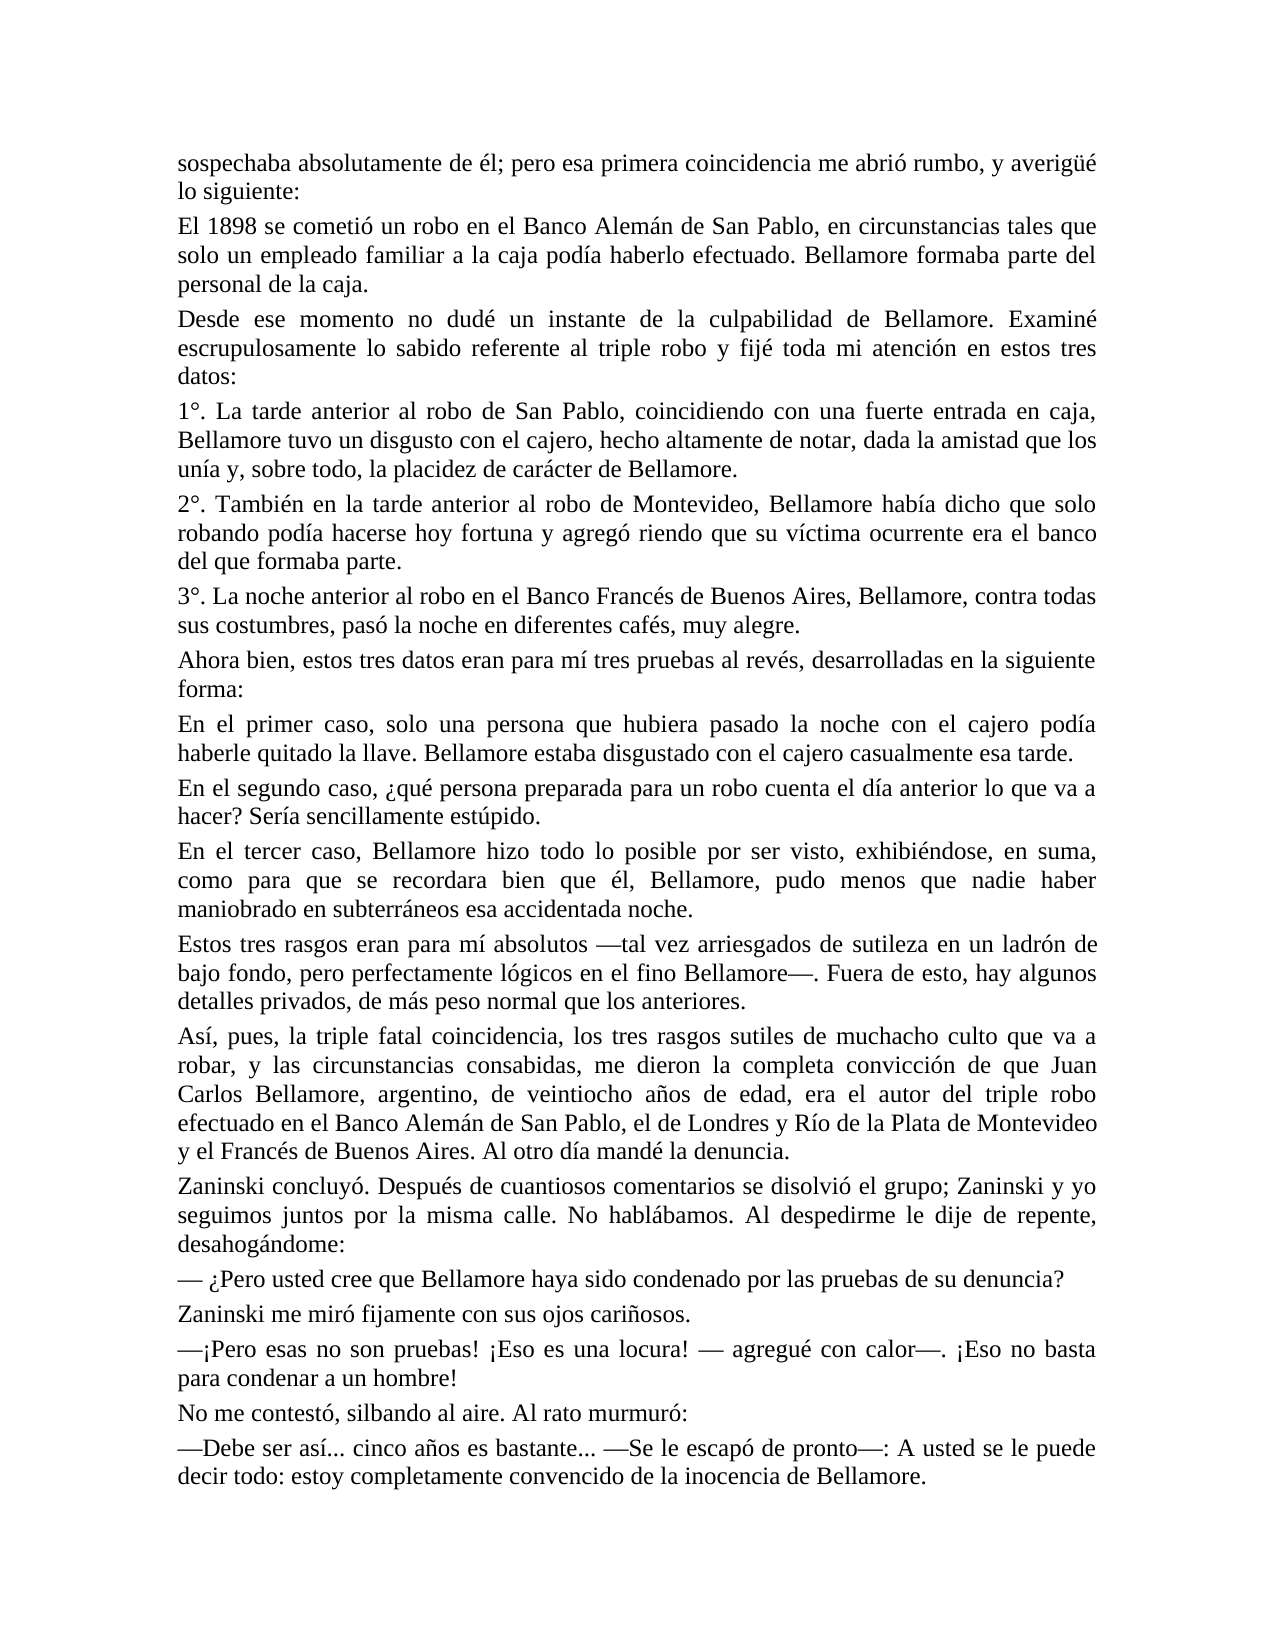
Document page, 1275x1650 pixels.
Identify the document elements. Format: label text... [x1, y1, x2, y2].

text 2°. También en la tarde anterior al robo de Montevideo, Bellamore había dicho que solo robando podía hacerse hoy fortuna y agregó riendo que su víctima ocurrente era el banco del que formaba parte. [177, 489, 1098, 575]
text Así, pues, la triple fatal coincidencia, los tres rasgos sutiles de muchacho culto que va a robar, y las circunstancias consabidas, me dieron la completa convicción de que Juan Carlos Bellamore, argentino, de veintiocho años de edad, era el autor del triple robo efectuado en el Banco Alemán de San Pablo, el de Londres y Río de la Plata de Montevideo y el Francés de Buenos Aires. Al otro día mandé la denuncia. [177, 1021, 1098, 1165]
text 1°. La tarde anterior al robo de San Pablo, coincidiendo con una fuerte entrada en caja, Bellamore tuvo un disgusto con el cajero, hecho altamente de notar, dada la amistad que los unía y, sobre todo, la placidez de carácter de Bellamore. [177, 396, 1098, 483]
text — ¿Pero usted cree que Bellamore haya sido condenado por las pruebas de su denuncia? [177, 1264, 1098, 1293]
text Estos tres rasgos eran para mí absolutos —tal vez arriesgados de sutileza en un ladrón de bajo fondo, pero perfectamente lógicos en el fino Bellamore—. Fuera de esto, hay algunos detalles privados, de más peso normal que los anteriores. [177, 929, 1098, 1015]
text El 1898 se cometió un robo en el Banco Alemán de San Pablo, en circunstancias tales que solo un empleado familiar a la caja podía haberlo efectuado. Bellamore formaba parte del personal de la caja. [177, 211, 1098, 298]
text En el segundo caso, ¿qué persona preparada para un robo cuenta el día anterior lo que va a hacer? Sería sencillamente estúpido. [177, 773, 1098, 830]
text Zaninski concluyó. Después de cuantiosos comentarios se disolvió el grupo; Zaninski y yo seguimos juntos por la misma calle. No hablábamos. Al despedirme le dije de repente, desahogándome: [177, 1171, 1098, 1258]
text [177, 148, 1098, 205]
text —Debe ser así... cinco años es bastante... —Se le escapó de pronto—: A usted se le puede decir todo: estoy completamente convencido de la inocencia de Bellamore. [177, 1433, 1098, 1490]
text En el primer caso, solo una persona que hubiera pasado la noche con el cajero podía haberle quitado la llave. Bellamore estaba disgustado con el cajero casualmente esa tarde. [177, 709, 1098, 766]
text Zaninski me miró fijamente con sus ojos cariñosos. [177, 1299, 1098, 1328]
text —¡Pero esas no son pruebas! ¡Eso es una locura! — agregué con calor—. ¡Eso no basta para condenar a un hombre! [177, 1334, 1098, 1391]
text Desde ese momento no dudé un instante de la culpabilidad de Bellamore. Examiné escrupulosamente lo sabido referente al triple robo y fijé toda mi atención en estos tres datos: [177, 304, 1098, 390]
text 3°. La noche anterior al robo en el Banco Francés de Buenos Aires, Bellamore, contra todas sus costumbres, pasó la noche en diferentes cafés, muy alegre. [177, 581, 1098, 639]
text Ahora bien, estos tres datos eran para mí tres pruebas al revés, desarrolladas en la siguiente forma: [177, 645, 1098, 703]
text En el tercer caso, Bellamore hizo todo lo posible por ser visto, exhibiéndose, en suma, como para que se recordara bien que él, Bellamore, pudo menos que nadie haber maniobrado en subterráneos esa accidentada noche. [177, 836, 1098, 923]
text No me contestó, silbando al aire. Al rato murmuró: [177, 1398, 1098, 1426]
